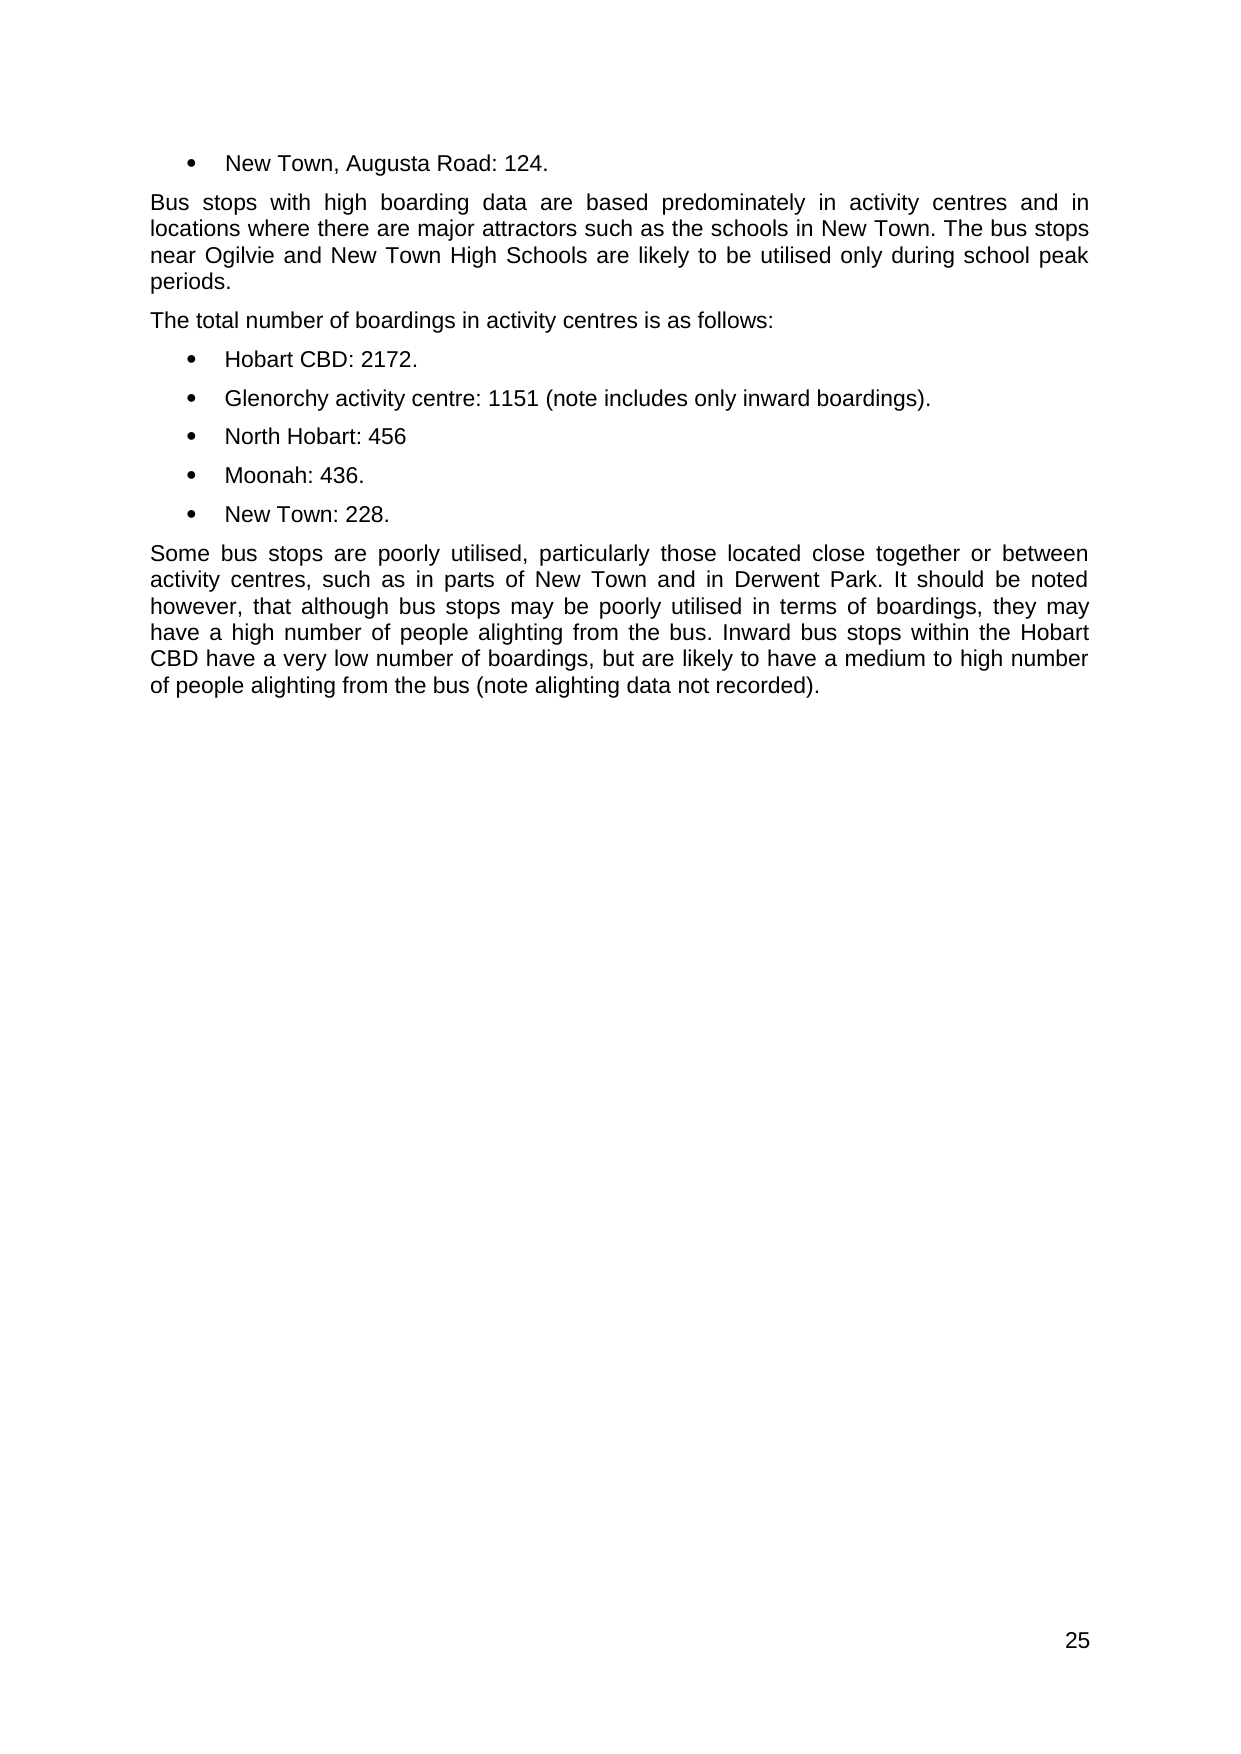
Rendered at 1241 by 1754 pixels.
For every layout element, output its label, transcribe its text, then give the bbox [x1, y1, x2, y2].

list Glenorchy activity centre: 1151 (note includes only inward boardings). [187, 384, 1090, 411]
list New Town, Augusta Road: 124. [187, 150, 1090, 176]
text Some bus stops are poorly utilised, particularly those located close together or between activity centres, such as in parts of New Town and in Derwent Park. It should be noted however, that although bus stops may be poorly utilised in terms of boardings, they may have a high number of people alighting from the bus. Inward bus stops within the Hobart CBD have a very low number of boardings, but are likely to have a medium to high number of people alighting from the bus (note alighting data not recorded). [150, 540, 1090, 698]
list Moonah: 436. [187, 462, 1090, 488]
text The total number of boardings in activity centres is as follows: [150, 307, 1090, 333]
text Bus stops with high boarding data are based predominately in activity centres and in locations where there are major attractors such as the schools in New Town. The bus stops near Ogilvie and New Town High Schools are likely to be utilised only during school peak periods. [150, 189, 1090, 294]
list Hobart CBD: 2172. [187, 346, 1090, 372]
list North Hobart: 456 [187, 423, 1090, 450]
list New Town: 228. [187, 501, 1090, 527]
